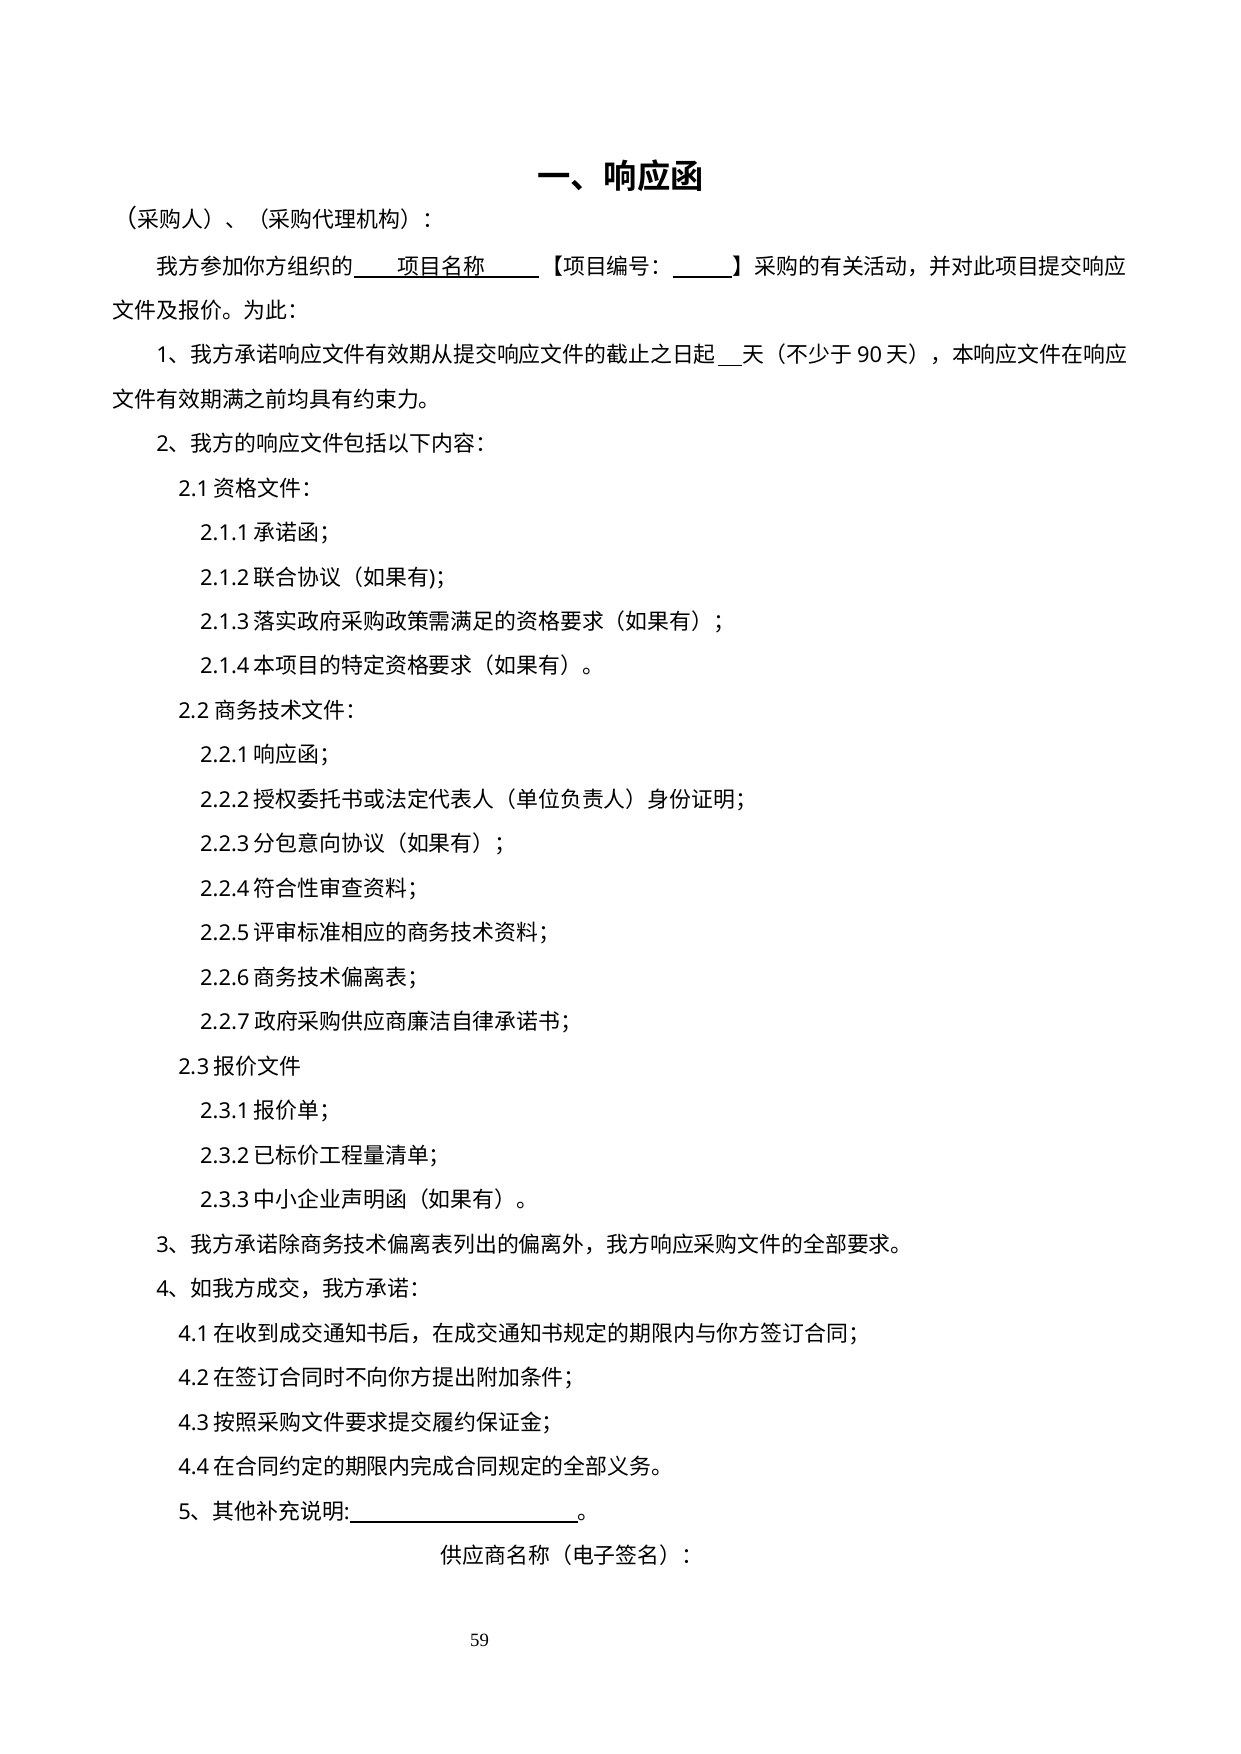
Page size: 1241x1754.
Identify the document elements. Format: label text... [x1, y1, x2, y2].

text 4.3按照采购文件要求提交履约保证金； [134, 1405, 1128, 1436]
text 2.1.4本项目的特定资格要求（如果有）。 [156, 648, 1128, 680]
text 我方参加你方组织的 项目名称 【项目编号： 】采购的有关活动，并对此项目提交响应文件及报价。为此： [112, 249, 1128, 325]
text 一、响应函 [112, 150, 1128, 198]
text 2.1.1承诺函； [156, 515, 1128, 547]
text 2.2.6商务技术偏离表； [156, 960, 1128, 992]
text 2.2.5评审标准相应的商务技术资料； [156, 915, 1128, 947]
text 4、如我方成交，我方承诺： [112, 1271, 1128, 1303]
text 2.2.4符合性审查资料； [156, 871, 1128, 903]
text 2.1资格文件： [134, 471, 1128, 502]
text 2.3报价文件 [134, 1049, 1128, 1081]
text 4.1在收到成交通知书后，在成交通知书规定的期限内与你方签订合同； [134, 1316, 1128, 1347]
text 2.2.1响应函； [156, 737, 1128, 769]
text 2.2.2授权委托书或法定代表人（单位负责人）身份证明； [156, 782, 1128, 814]
text 2.2.7政府采购供应商廉洁自律承诺书； [156, 1004, 1128, 1036]
text 2.3.2已标价工程量清单； [156, 1138, 1128, 1169]
text 2.3.1报价单； [156, 1093, 1128, 1125]
text 2.1.2联合协议（如果有)； [156, 559, 1128, 591]
text 3、我方承诺除商务技术偏离表列出的偏离外，我方响应采购文件的全部要求。 [112, 1227, 1128, 1258]
text 2、我方的响应文件包括以下内容： [112, 426, 1128, 458]
text 供应商名称（电子签名）： [112, 1538, 1128, 1570]
text 2.1.3落实政府采购政策需满足的资格要求（如果有）； [156, 604, 1128, 636]
text 2.2 商务技术文件： [134, 693, 1128, 725]
text 2.3.3中小企业声明函（如果有）。 [156, 1182, 1128, 1214]
text 4.4在合同约定的期限内完成合同规定的全部义务。 [134, 1449, 1128, 1481]
text 2.2.3分包意向协议（如果有）； [156, 826, 1128, 858]
text 4.2在签订合同时不向你方提出附加条件； [134, 1360, 1128, 1392]
text 1、我方承诺响应文件有效期从提交响应文件的截止之日起 天（不少于90天），本响应文件在响应文件有效期满之前均具有约束力。 [112, 337, 1128, 413]
text （采购人）、（采购代理机构）： [112, 198, 1128, 234]
text 5、其他补充说明: 。 [134, 1494, 1128, 1525]
